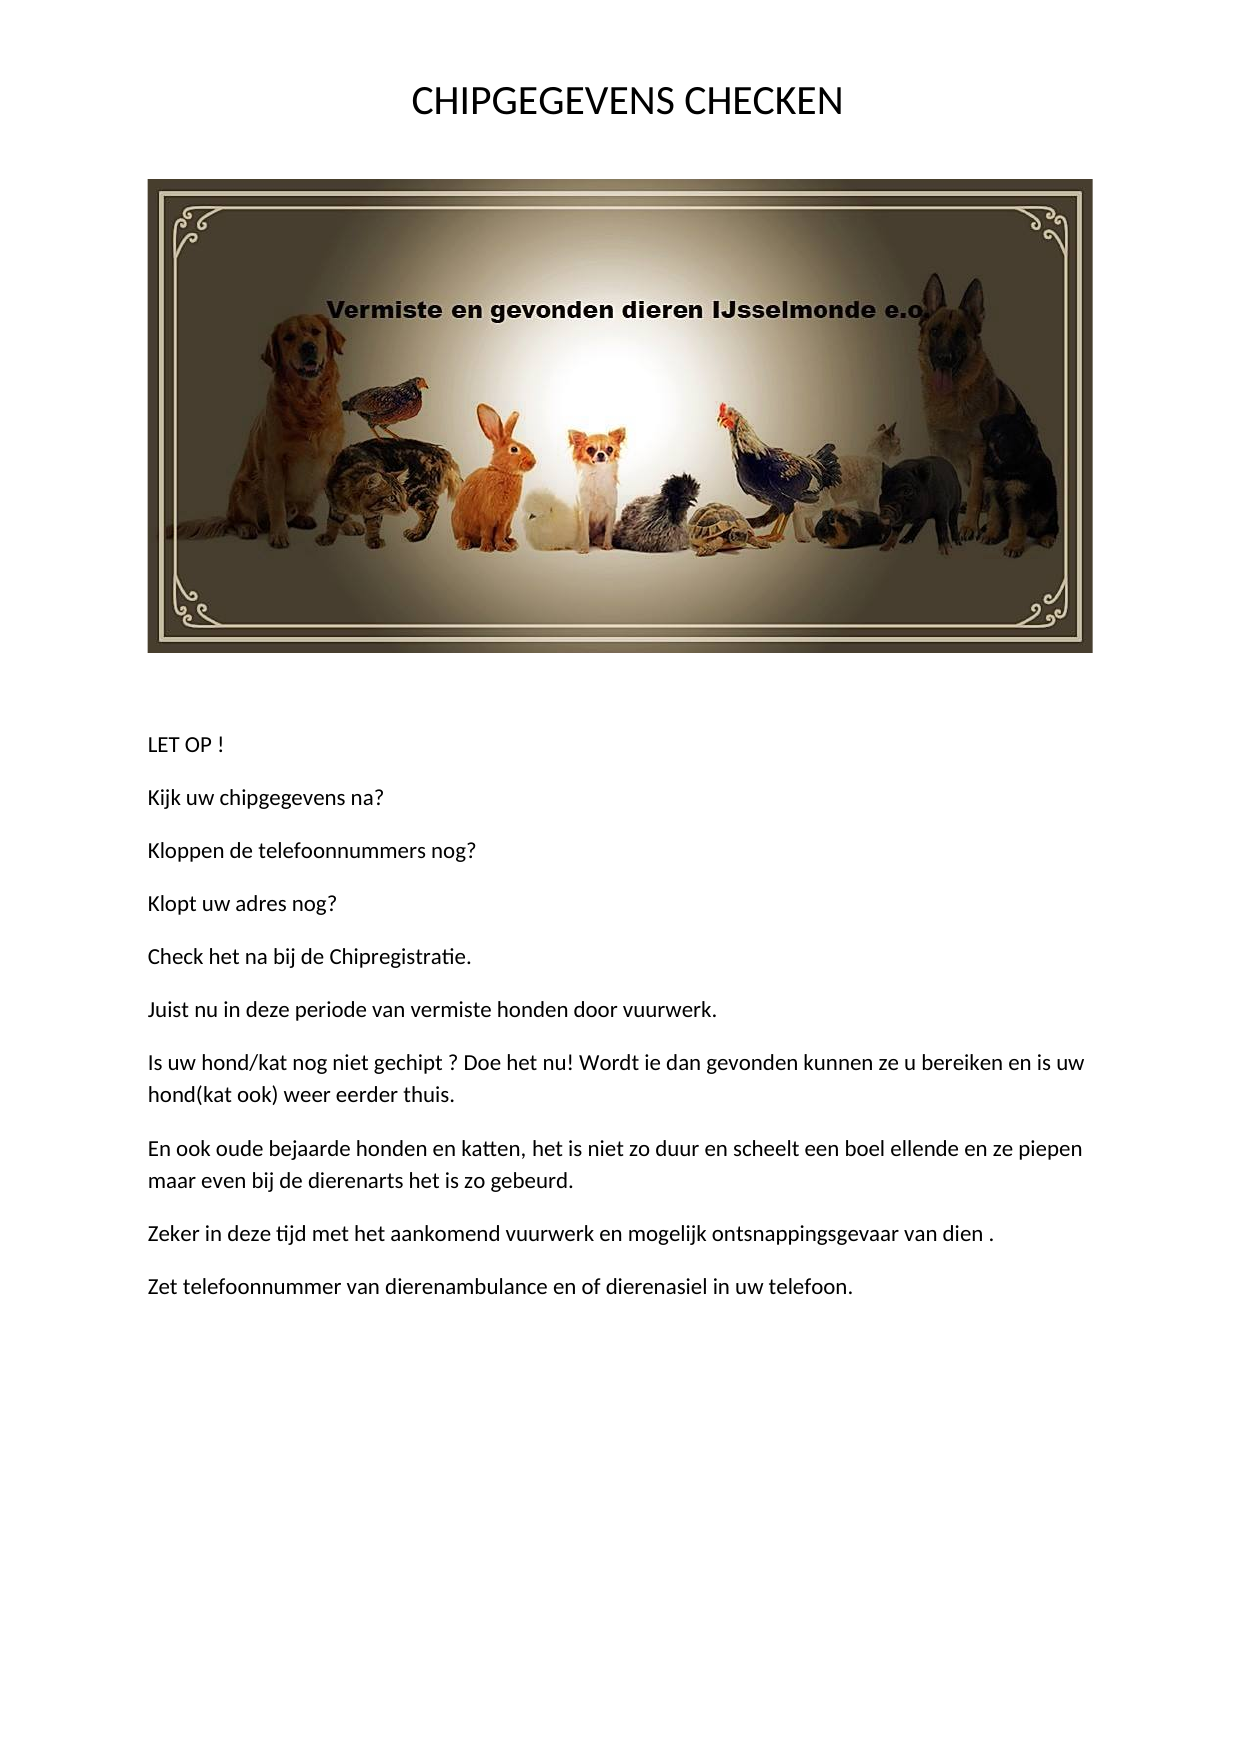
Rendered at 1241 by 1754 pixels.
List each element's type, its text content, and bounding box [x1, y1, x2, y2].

text Is uw hond/kat nog niet gechipt ? Doe het nu! Wordt ie dan gevonden kunnen ze u bereiken en is uw hond(kat ook) weer eerder thuis. [148, 1048, 1093, 1109]
text Juist nu in deze periode van vermiste honden door vuurwerk. [148, 995, 1093, 1023]
text Zet telefoonnummer van dierenambulance en of dierenasiel in uw telefoon. [148, 1272, 1093, 1300]
text Kloppen de telefoonnummers nog? [148, 836, 1093, 864]
text LET OP ! [148, 730, 1093, 758]
text Check het na bij de Chipregistratie. [148, 942, 1093, 970]
text Klopt uw adres nog? [148, 889, 1093, 917]
text Kijk uw chipgegevens na? [148, 783, 1093, 811]
text Zeker in deze tijd met het aankomend vuurwerk en mogelijk ontsnappingsgevaar van dien . [148, 1219, 1093, 1247]
text En ook oude bejaarde honden en katten, het is niet zo duur en scheelt een boel ellende en ze piepen maar even bij de dierenarts het is zo gebeurd. [148, 1134, 1093, 1194]
picture [147, 179, 1093, 653]
